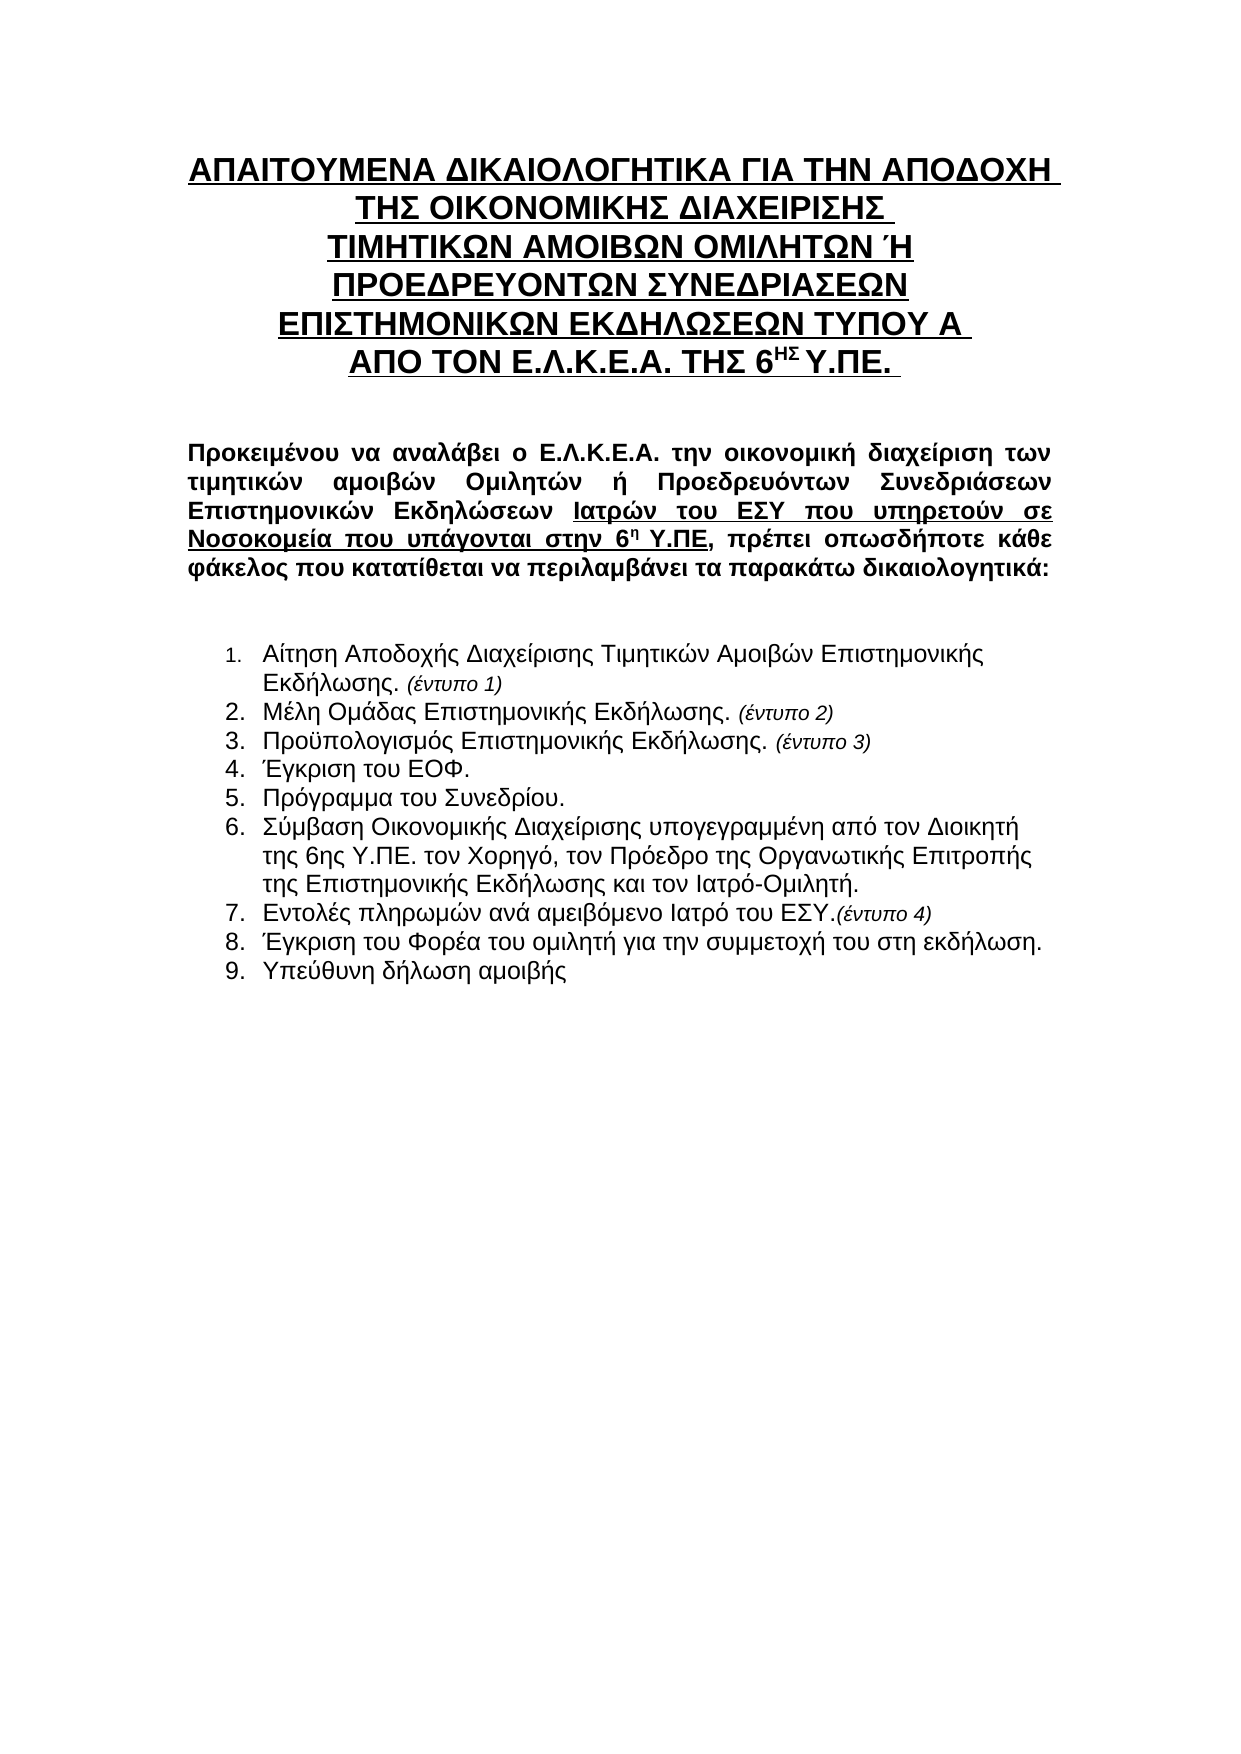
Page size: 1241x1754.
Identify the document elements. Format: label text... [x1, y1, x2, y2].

list Προϋπολογισμός Επιστημονικής Εκδήλωσης. (έντυπο 3) [225, 726, 1053, 754]
list Αίτηση Αποδοχής Διαχείρισης Τιμητικών Αμοιβών Επιστημονικής Εκδήλωσης. (έντυπο 1) [225, 639, 1053, 697]
list Σύμβαση Οικονομικής Διαχείρισης υπογεγραμμένη από τον Διοικητή της 6ης Υ.ΠΕ. τον Χορηγό, τον Πρόεδρο της Οργανωτικής Επιτροπής της Επιστημονικής Εκδήλωσης και τον Ιατρό-Ομιλητή. [225, 812, 1053, 898]
list Έγκριση του Φορέα του ομιλητή για την συμμετοχή του στη εκδήλωση. [225, 927, 1053, 956]
text ΑΠΑΙΤΟΥΜΕΝΑ ΔΙΚΑΙΟΛΟΓΗΤΙΚΑ ΓΙΑ ΤΗΝ ΑΠΟΔΟΧΗ [187, 150, 1053, 188]
text ΤΙΜΗΤΙΚΩΝ ΑΜΟΙΒΩΝ ΟΜΙΛΗΤΩΝ Ή ΠΡΟΕΔΡΕΥΟΝΤΩΝ ΣΥΝΕΔΡΙΑΣΕΩΝ ΕΠΙΣΤΗΜΟΝΙΚΩΝ ΕΚΔΗΛΩΣΕΩΝ ΤΥΠΟΥ Α [187, 227, 1053, 342]
list Έγκριση του ΕΟΦ. [225, 754, 1053, 783]
text Προκειμένου να αναλάβει ο Ε.Λ.Κ.Ε.Α. την οικονομική διαχείριση των τιμητικών αμοιβών Ομιλητών ή Προεδρευόντων Συνεδριάσεων Επιστημονικών Εκδηλώσεων Ιατρών του ΕΣΥ που υπηρετούν σε Νοσοκομεία που υπάγονται στην 6η Υ.ΠΕ, πρέπει οπωσδήποτε κάθε φάκελος που κατατίθεται να περιλαμβάνει τα παρακάτω δικαιολογητικά: [187, 438, 1053, 582]
list Πρόγραμμα του Συνεδρίου. [225, 783, 1053, 812]
list Υπεύθυνη δήλωση αμοιβής [225, 956, 1053, 984]
list Εντολές πληρωμών ανά αμειβόμενο Ιατρό του ΕΣΥ.(έντυπο 4) [225, 898, 1053, 927]
text ΤΗΣ ΟΙΚΟΝΟΜΙΚΗΣ ΔΙΑΧΕΙΡΙΣΗΣ [187, 188, 1053, 227]
list Μέλη Ομάδας Επιστημονικής Εκδήλωσης. (έντυπο 2) [225, 697, 1053, 726]
text ΑΠΟ ΤΟΝ Ε.Λ.Κ.Ε.Α. ΤΗΣ 6ΗΣ Υ.ΠΕ. [187, 342, 1053, 381]
